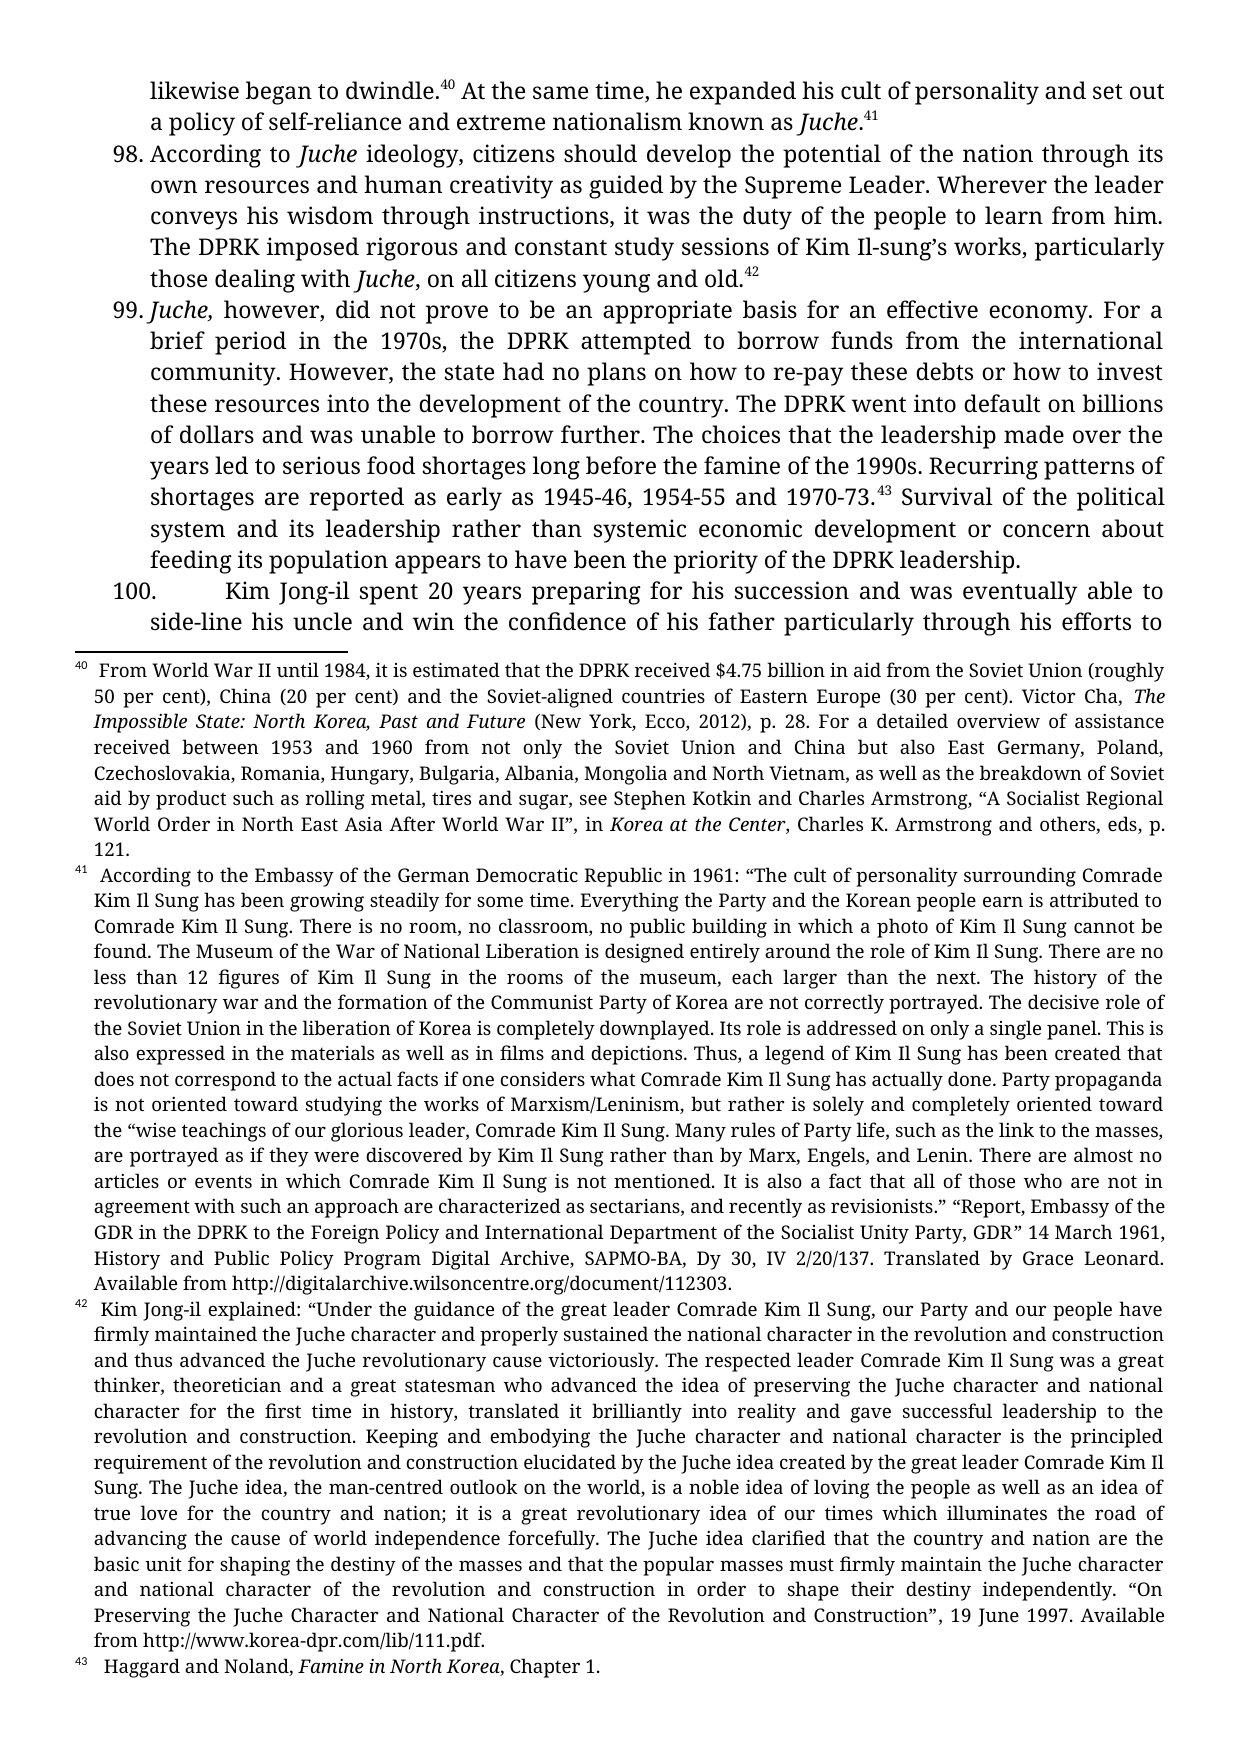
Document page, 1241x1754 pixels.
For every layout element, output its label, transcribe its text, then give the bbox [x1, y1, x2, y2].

list According to Juche ideology, citizens should develop the potential of the nation through its own resources and human creativity as guided by the Supreme Leader. Wherever the leader conveys his wisdom through instructions, it was the duty of the people to learn from him. The DPRK imposed rigorous and constant study sessions of Kim Il-sung’s works, particularly those dealing with Juche, on all citizens young and old. [112, 137, 1165, 294]
list Kim Jong-il spent 20 years preparing for his succession and was eventually able to side-line his uncle and win the confidence of his father particularly through his efforts to expand the cult of personality of Kim Il-sung. It was really in 1972 that the intensity of the cult of personality of Kim Il-sung surpassed those of Mao Zedong or Joseph Stalin. DPRK citizens began to wear badges with his picture in addition to hanging his portrait on their walls. Around this time, Kim Jong-il introduced Kimilsungism, a concept linked to Juche. Kim Il-sung’s cult of personality became an important instrument of Kim Jong-il’s consolidation of his own succession, as his father was the main source of his legitimacy to rule the nation. [112, 575, 1165, 637]
list Juche, however, did not prove to be an appropriate basis for an effective economy. For a brief period in the 1970s, the DPRK attempted to borrow funds from the international community. However, the state had no plans on how to re-pay these debts or how to invest these resources into the development of the country. The DPRK went into default on billions of dollars and was unable to borrow further. The choices that the leadership made over the years led to serious food shortages long before the famine of the 1990s. Recurring patterns of shortages are reported as early as 1945-46, 1954-55 and 1970-73. Survival of the political system and its leadership rather than systemic economic development or concern about feeding its population appears to have been the priority of the DPRK leadership. [112, 294, 1165, 575]
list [112, 75, 1165, 137]
